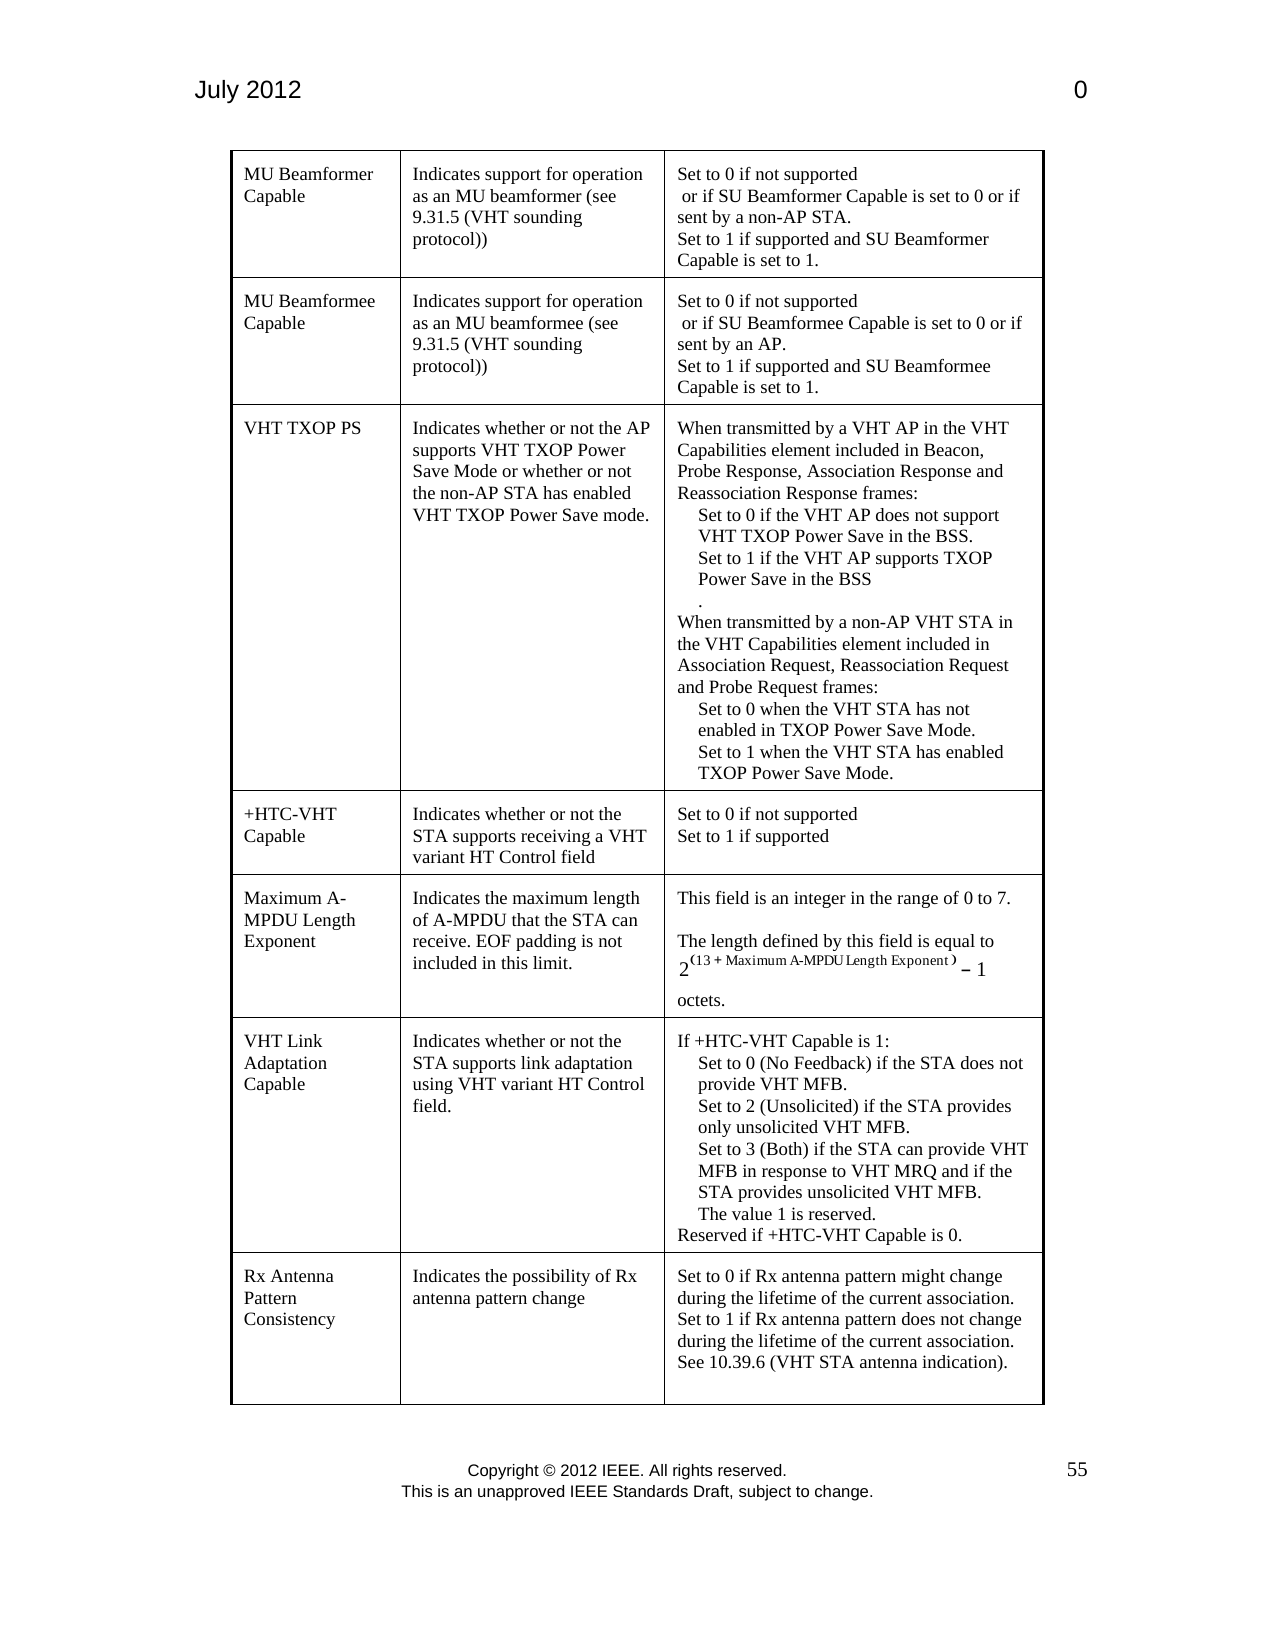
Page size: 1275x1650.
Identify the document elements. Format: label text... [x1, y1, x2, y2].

table_cell Maximum A-MPDU Length Exponent [233, 875, 400, 1017]
table_cell Set to 0 if not supported or if SU Beamformer Capable is set to 0 or if sent by a non-AP STA. Set to 1 if supported and SU Beamformer Capable is set to 1.(#4977) [665, 151, 1042, 277]
table_cell +HTC-VHT Capable [233, 791, 400, 874]
table_cell Rx Antenna Pattern Consistency [233, 1253, 400, 1404]
table_cell MU Beamformee Capable [233, 278, 400, 404]
table_cell Indicates support for operation as an MU beamformee (see 9.31.5 (VHT sounding protocol)) [401, 278, 664, 404]
table_cell Indicates whether or not the STA supports link adaptation using VHT variant HT Control field.(#4036) [401, 1018, 664, 1252]
table_cell This field is an integer in the range of 0 to 7. The length defined by this field is equal to octets. [665, 875, 1042, 1017]
table_cell Indicates support for operation as an MU beamformer (see 9.31.5 (VHT sounding protocol)) [401, 151, 664, 277]
table_cell Set to 0 if not supported Set to 1 if supported [665, 791, 1042, 874]
table_cell When transmitted by a VHT AP in the VHT Capabilities element included in Beacon, Probe Response, Association Response and Reassociation Response frames: Set to 0 if the VHT AP does not support VHT TXOP Power Save in the BSS. Set to 1 if the VHT AP supports TXOP Power Save in the BSS . When transmitted by a non-AP VHT STA(#4219) in the VHT Capabilities element included in Association Request, Reassociation Request and Probe Request frames: Set to 0 when the VHT STA has not enabled in TXOP Power Save Mode. Set to 1 when the VHT STA has enabled TXOP Power Save Mode.(#4034) [665, 405, 1042, 790]
table_cell Indicates the maximum length of A-MPDU that the STA can receive. EOF padding is not included in this limit.(#4035) [401, 875, 664, 1017]
table_cell VHT Link Adaptation Capable [233, 1018, 400, 1252]
table_cell Indicates whether or not the STA supports receiving a VHT variant HT Control field [401, 791, 664, 874]
table_cell Set to 0 if not supported or if SU Beamformee Capable is set to 0 or if sent by an AP. Set to 1 if supported and SU Beamformee Capable is set to 1.(#4977) [665, 278, 1042, 404]
table_cell Set to 0 if Rx antenna pattern might change during the lifetime of the current association. Set to 1 if Rx antenna pattern does not change during the lifetime of the current association. See 10.39.6 (VHT STA antenna indication).(#5268)(#5243) [665, 1253, 1042, 1404]
table_cell Indicates whether or not the AP supports VHT TXOP Power Save Mode or whether or not the non-AP STA has enabled(#4034) VHT TXOP Power Save mode. [401, 405, 664, 790]
table_cell MU Beamformer Capable [233, 151, 400, 277]
table_cell VHT TXOP PS [233, 405, 400, 790]
table_cell Indicates the possibility of Rx antenna pattern change [401, 1253, 664, 1404]
table_cell If +HTC-VHT Capable is 1(#4036): Set to 0 (No Feedback) if the STA does not provide VHT MFB. Set to 2 (Unsolicited) if the STA provides only unsolicited VHT MFB. Set to 3 (Both) if the STA can provide VHT MFB in response to VHT MRQ and if the STA provides unsolicited VHT MFB. The value 1 is reserved. Reserved if +HTC-VHT Capable is 0.(#4036) [665, 1018, 1042, 1252]
